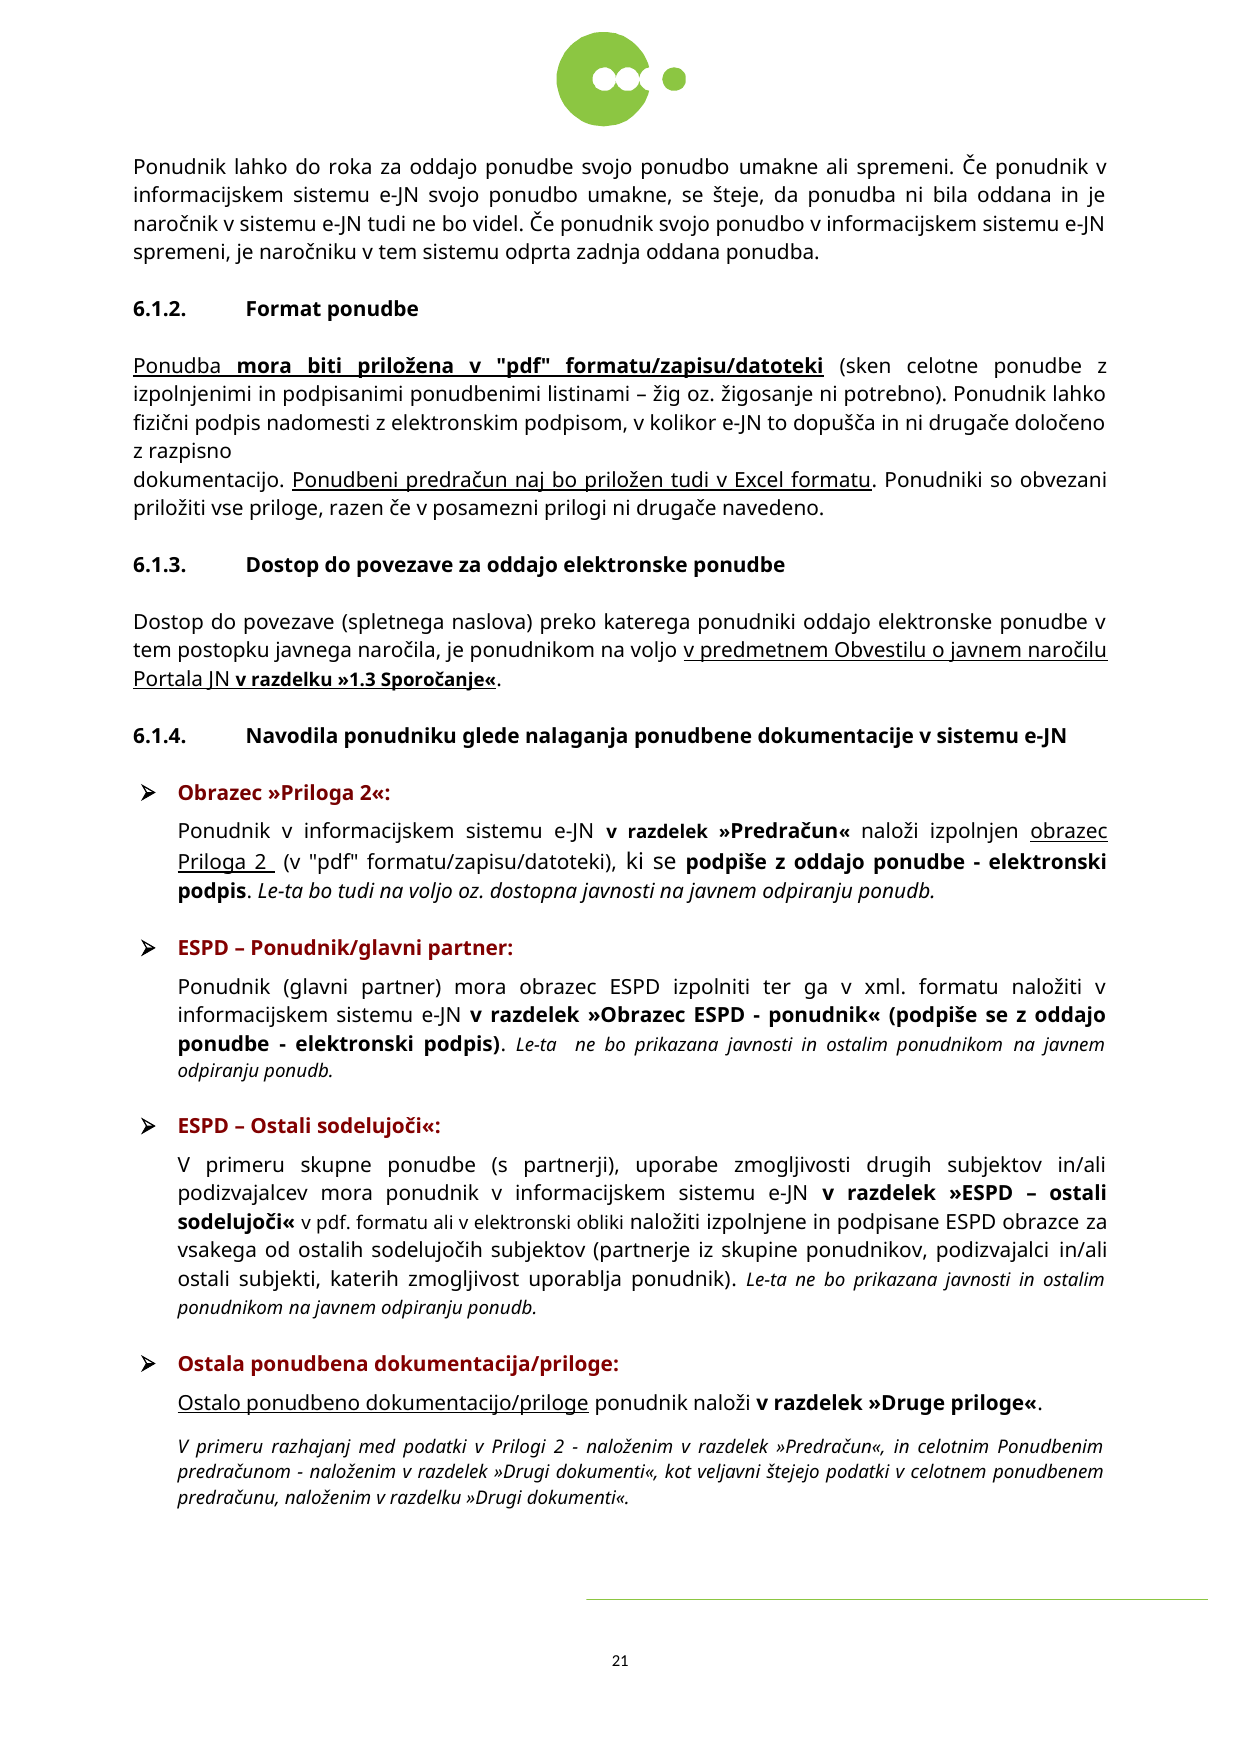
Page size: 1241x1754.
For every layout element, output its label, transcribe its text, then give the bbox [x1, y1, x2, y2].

text Ostalo ponudbeno dokumentacijo/priloge ponudnik naloži v razdelek »Druge priloge«. [177, 1388, 1107, 1416]
list Dostop do povezave za oddajo elektronske ponudbe [133, 550, 1107, 579]
list Navodila ponudniku glede nalaganja ponudbene dokumentacije v sistemu e-JN [133, 721, 1107, 749]
text Ponudnik lahko do roka za oddajo ponudbe svojo ponudbo umakne ali spremeni. Če ponudnik v informacijskem sistemu e-JN svojo ponudbo umakne, se šteje, da ponudba ni bila oddana in je naročnik v sistemu e-JN tudi ne bo videl. Če ponudnik svojo ponudbo v informacijskem sistemu e-JN spremeni, je naročniku v tem sistemu odprta zadnja oddana ponudba. [133, 152, 1107, 266]
list Obrazec »Priloga 2«: [140, 778, 1107, 806]
text Ponudnik v informacijskem sistemu e-JN v razdelek »Predračun« naloži izpolnjen obrazec Priloga 2 (v "pdf" formatu/zapisu/datoteki), ki se podpiše z oddajo ponudbe - elektronski podpis. Le-ta bo tudi na voljo oz. dostopna javnosti na javnem odpiranju ponudb. [177, 817, 1107, 905]
text V primeru razhajanj med podatki v Prilogi 2 - naloženim v razdelek »Predračun«, in celotnim Ponudbenim predračunom - naloženim v razdelek »Drugi dokumenti«, kot veljavni štejejo podatki v celotnem ponudbenem predračunu, naloženim v razdelku »Drugi dokumenti«. [177, 1433, 1107, 1510]
text Ponudba mora biti priložena v "pdf" formatu/zapisu/datoteki (sken celotne ponudbe z izpolnjenimi in podpisanimi ponudbenimi listinami – žig oz. žigosanje ni potrebno). Ponudnik lahko fizični podpis nadomesti z elektronskim podpisom, v kolikor e-JN to dopušča in ni drugače določeno z razpisno [133, 351, 1107, 465]
text Ponudnik (glavni partner) mora obrazec ESPD izpolniti ter ga v xml. formatu naložiti v informacijskem sistemu e-JN v razdelek »Obrazec ESPD - ponudnik« (podpiše se z oddajo ponudbe - elektronski podpis). Le-ta ne bo prikazana javnosti in ostalim ponudnikom na javnem odpiranju ponudb. [177, 972, 1107, 1083]
list Format ponudbe [133, 294, 1107, 323]
list Ostala ponudbena dokumentacija/priloge: [140, 1349, 1107, 1377]
text Dostop do povezave (spletnega naslova) preko katerega ponudniki oddajo elektronske ponudbe v tem postopku javnega naročila, je ponudnikom na voljo v predmetnem Obvestilu o javnem naročilu Portala JN v razdelku »1.3 Sporočanje«. [133, 607, 1107, 692]
list ESPD – Ostali sodelujoči«: [140, 1111, 1107, 1140]
text V primeru skupne ponudbe (s partnerji), uporabe zmogljivosti drugih subjektov in/ali podizvajalcev mora ponudnik v informacijskem sistemu e-JN v razdelek »ESPD – ostali sodelujoči« v pdf. formatu ali v elektronski obliki naložiti izpolnjene in podpisane ESPD obrazce za vsakega od ostalih sodelujočih subjektov (partnerje iz skupine ponudnikov, podizvajalci in/ali ostali subjekti, katerih zmogljivost uporablja ponudnik). Le-ta ne bo prikazana javnosti in ostalim ponudnikom na javnem odpiranju ponudb. [177, 1150, 1107, 1321]
text dokumentacijo. Ponudbeni predračun naj bo priložen tudi v Excel formatu. Ponudniki so obvezani priložiti vse priloge, razen če v posamezni prilogi ni drugače navedeno. [133, 465, 1107, 522]
list ESPD – Ponudnik/glavni partner: [140, 933, 1107, 962]
